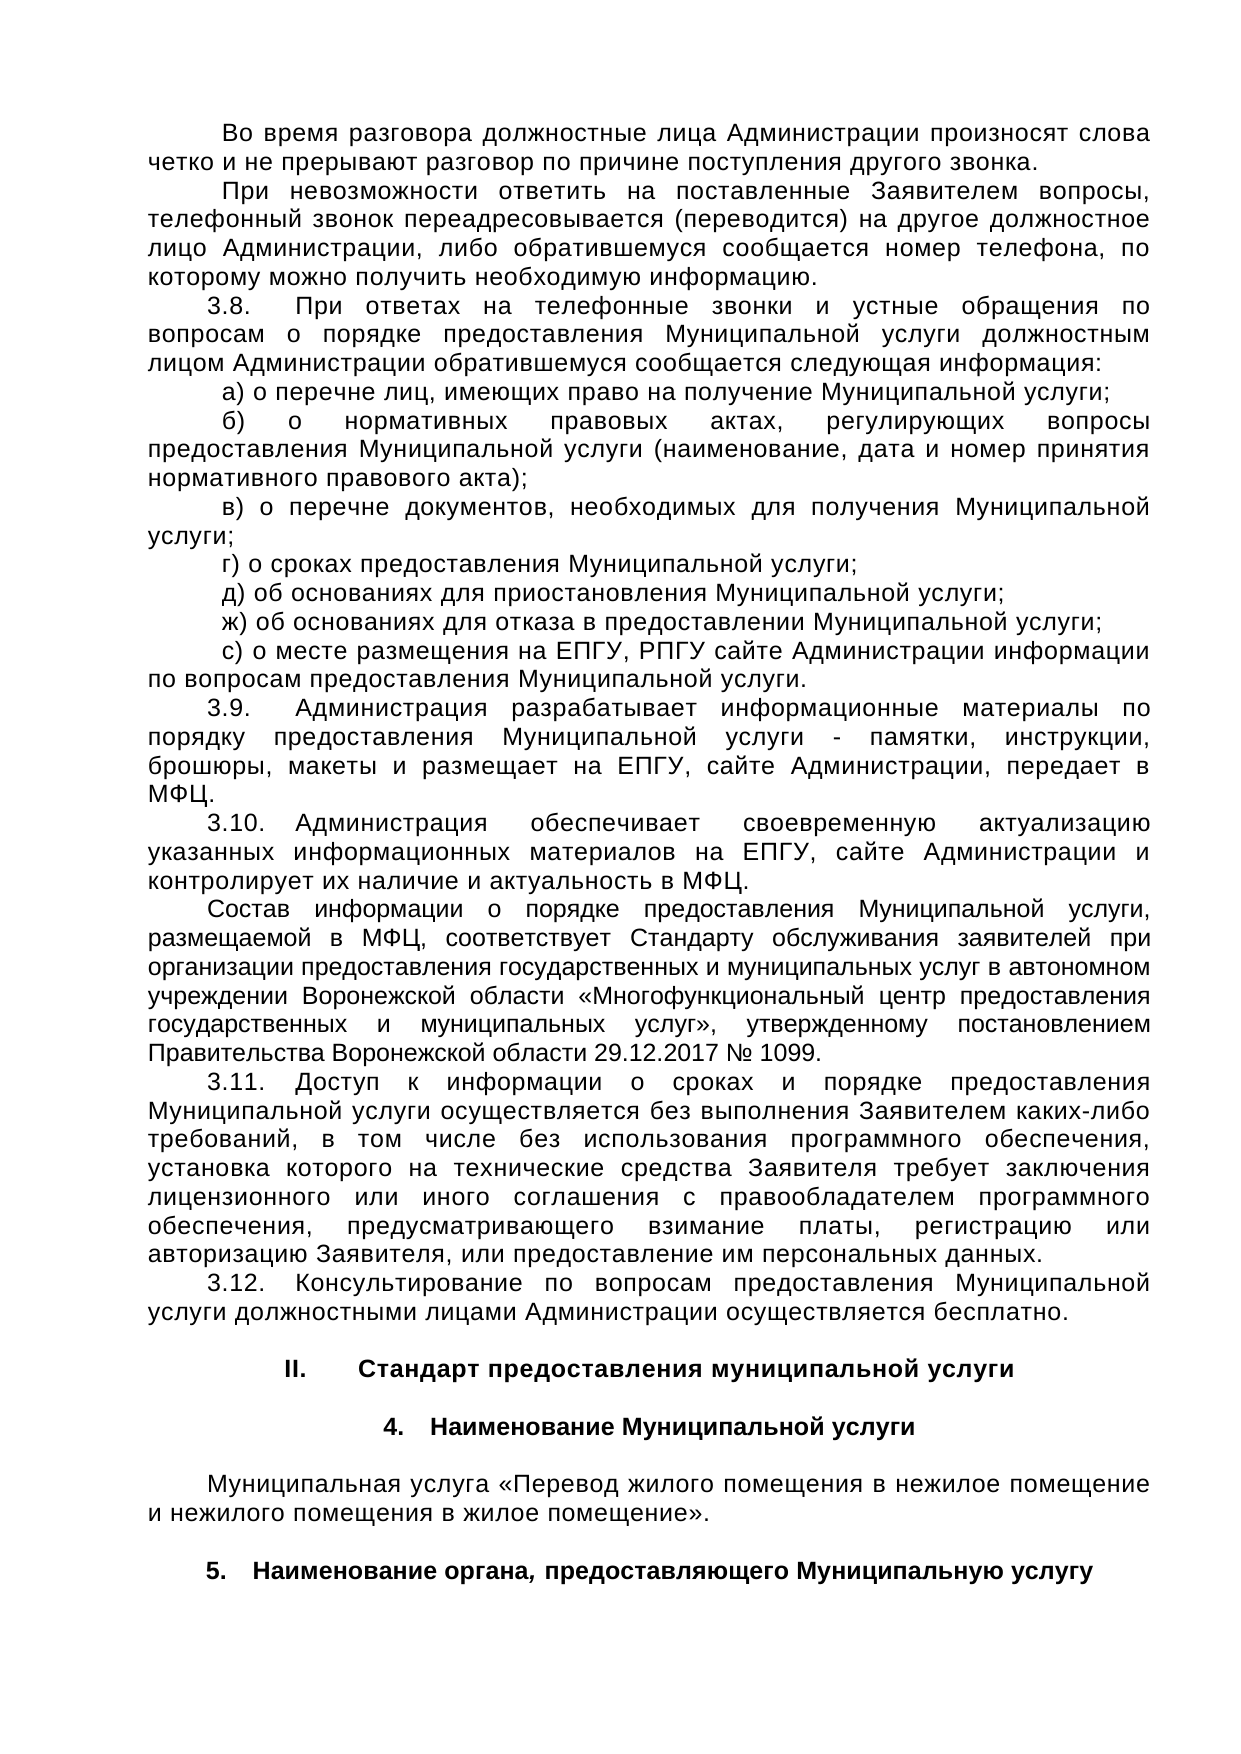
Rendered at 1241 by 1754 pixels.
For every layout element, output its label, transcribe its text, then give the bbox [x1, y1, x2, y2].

text Состав информации о порядке предоставления Муниципальной услуги, размещаемой в МФЦ, соответствует Стандарту обслуживания заявителей при организации предоставления государственных и муниципальных услуг в автономном учреждении Воронежской области «Многофункциональный центр предоставления государственных и муниципальных услуг», утвержденному постановлением Правительства Воронежской области 29.12.2017 № 1099. [148, 894, 1152, 1067]
list Стандарт предоставления муниципальной услуги [148, 1354, 1152, 1383]
list Консультирование по вопросам предоставления Муниципальной услуги должностными лицами Администрации осуществляется бесплатно. [148, 1268, 1152, 1326]
list При ответах на телефонные звонки и устные обращения по вопросам о порядке предоставления Муниципальной услуги должностным лицом Администрации обратившемуся сообщается следующая информация: [148, 291, 1152, 377]
list Наименование Муниципальной услуги [148, 1412, 1152, 1441]
text в) о перечне документов, необходимых для получения Муниципальной услуги; [148, 492, 1152, 549]
list Наименование органа, предоставляющего Муниципальную услугу [148, 1556, 1152, 1584]
list Доступ к информации о сроках и порядке предоставления Муниципальной услуги осуществляется без выполнения Заявителем каких-либо требований, в том числе без использования программного обеспечения, установка которого на технические средства Заявителя требует заключения лицензионного или иного соглашения с правообладателем программного обеспечения, предусматривающего взимание платы, регистрацию или авторизацию Заявителя, или предоставление им персональных данных. [148, 1067, 1152, 1268]
text Во время разговора должностные лица Администрации произносят слова четко и не прерывают разговор по причине поступления другого звонка. [148, 118, 1152, 176]
text При невозможности ответить на поставленные Заявителем вопросы, телефонный звонок переадресовывается (переводится) на другое должностное лицо Администрации, либо обратившемуся сообщается номер телефона, по которому можно получить необходимую информацию. [148, 176, 1152, 291]
text б) о нормативных правовых актах, регулирующих вопросы предоставления Муниципальной услуги (наименование, дата и номер принятия нормативного правового акта); [148, 406, 1152, 492]
text д) об основаниях для приостановления Муниципальной услуги; [148, 578, 1152, 607]
text а) о перечне лиц, имеющих право на получение Муниципальной услуги; [148, 377, 1152, 406]
list Администрация обеспечивает своевременную актуализацию указанных информационных материалов на ЕПГУ, сайте Администрации и контролирует их наличие и актуальность в МФЦ. [148, 808, 1152, 894]
text Муниципальная услуга «Перевод жилого помещения в нежилое помещение и нежилого помещения в жилое помещение». [148, 1469, 1152, 1527]
text г) о сроках предоставления Муниципальной услуги; [148, 549, 1152, 578]
list Администрация разрабатывает информационные материалы по порядку предоставления Муниципальной услуги - памятки, инструкции, брошюры, макеты и размещает на ЕПГУ, сайте Администрации, передает в МФЦ. [148, 693, 1152, 808]
text ж) об основаниях для отказа в предоставлении Муниципальной услуги; [148, 607, 1152, 636]
text с) о месте размещения на ЕПГУ, РПГУ сайте Администрации информации по вопросам предоставления Муниципальной услуги. [148, 636, 1152, 693]
